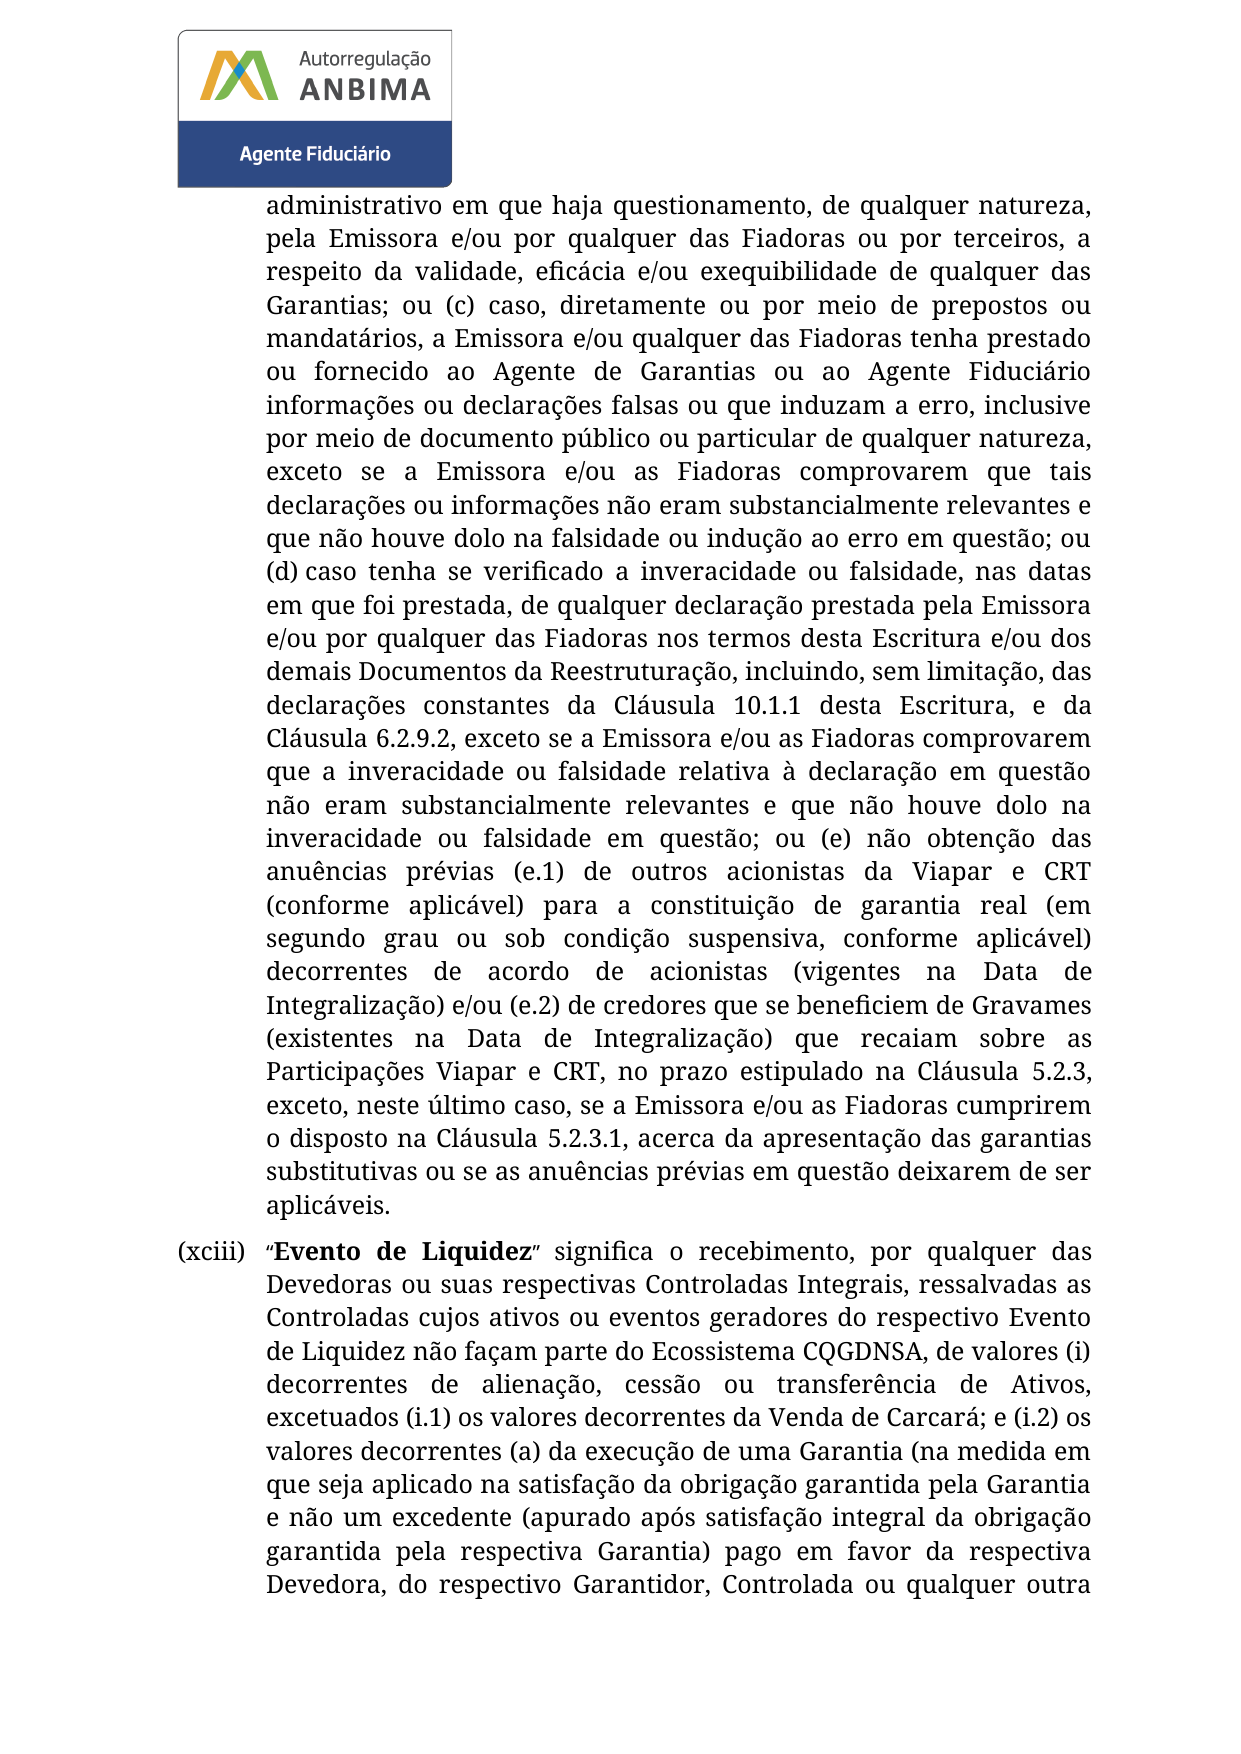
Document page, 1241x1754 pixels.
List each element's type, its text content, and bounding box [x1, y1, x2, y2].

picture [177, 29, 453, 188]
